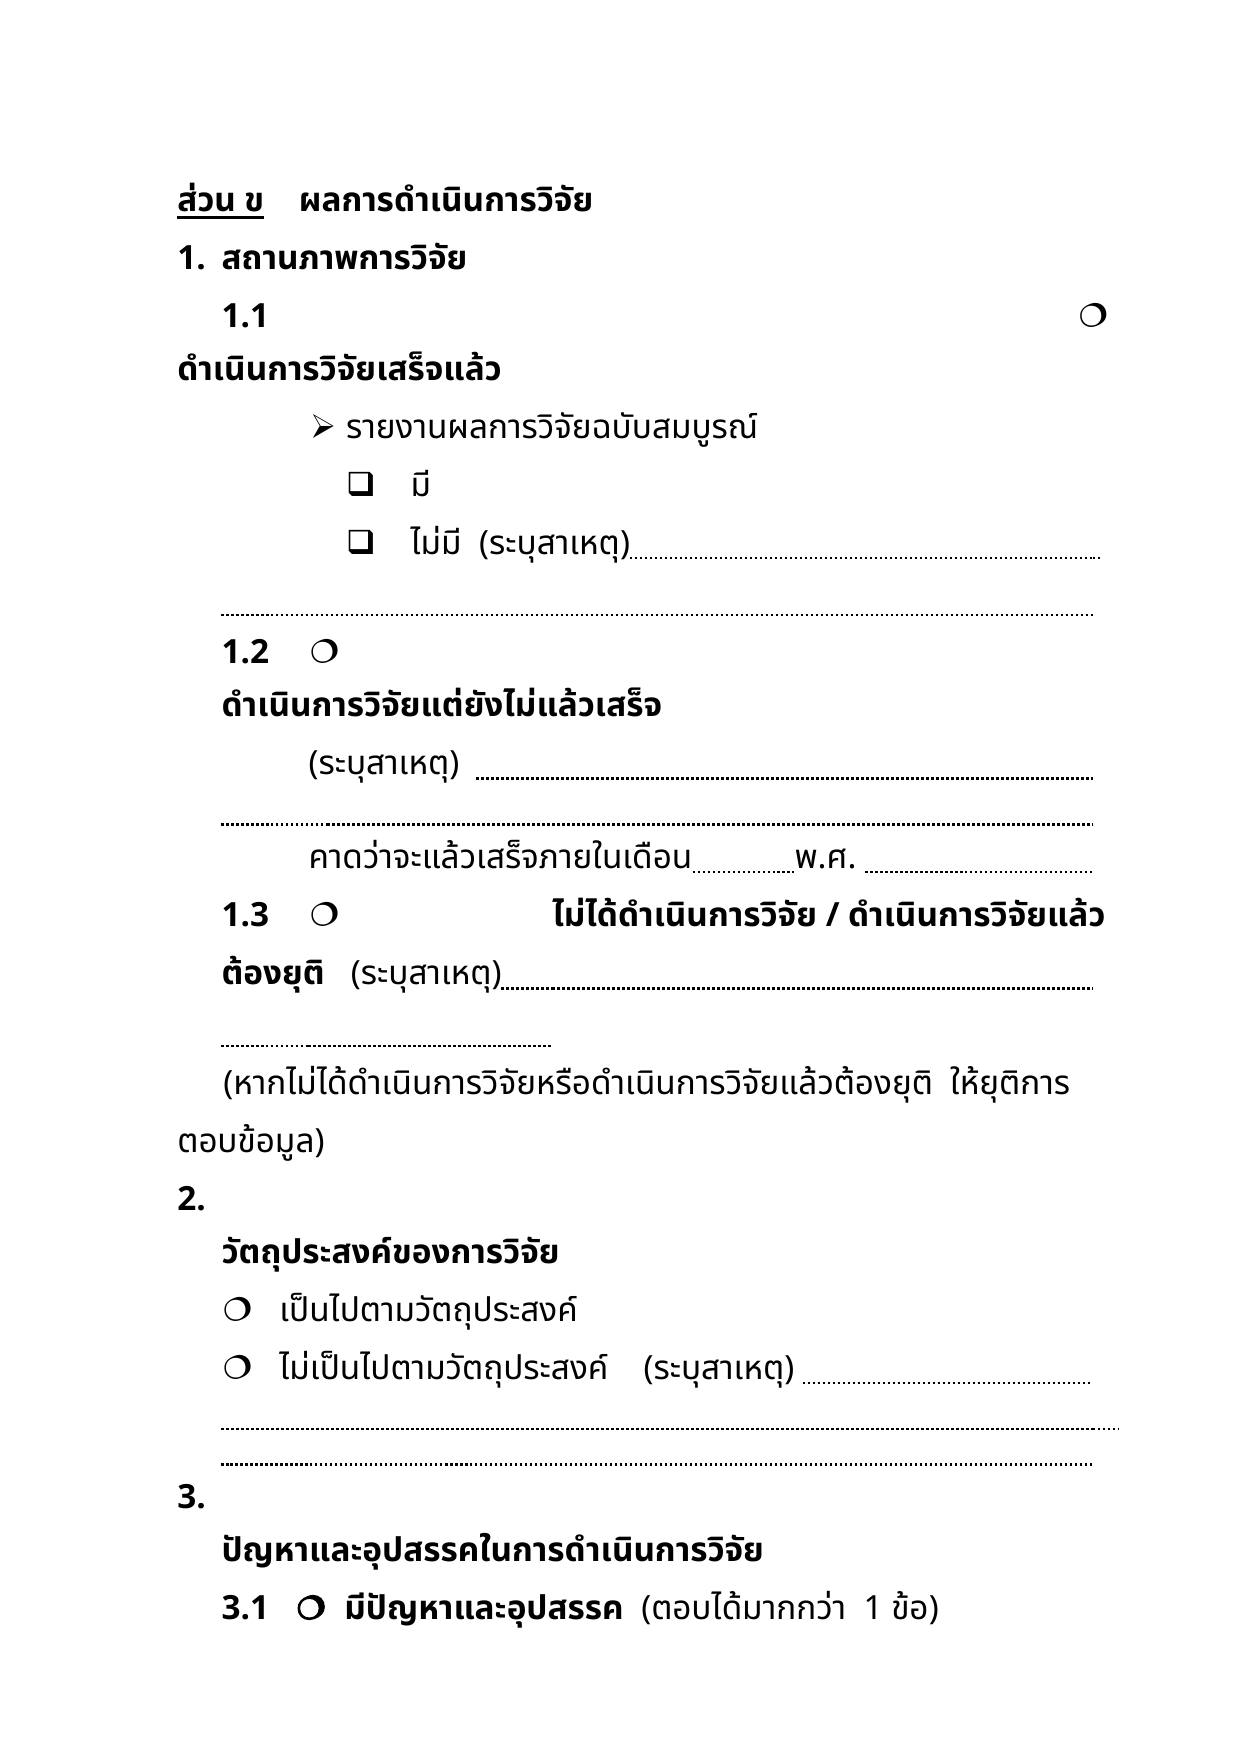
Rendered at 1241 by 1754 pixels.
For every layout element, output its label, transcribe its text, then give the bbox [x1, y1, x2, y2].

text คาดว่าจะแล้วเสร็จภายในเดือน พ.ศ. [177, 833, 1122, 883]
text 2. วัตถุประสงค์ของการวิจัย [177, 1175, 1122, 1278]
text 1. สถานภาพการวิจัย [177, 234, 1122, 284]
text (หากไม่ได้ดำเนินการวิจัยหรือดำเนินการวิจัยแล้วต้องยุติ ให้ยุติการตอบข้อมูล) [177, 1058, 1122, 1167]
subtitle ส่วน ข ผลการดำเนินการวิจัย [177, 176, 1122, 226]
text 1.2 ดำเนินการวิจัยแต่ยังไม่แล้วเสร็จ [177, 628, 1122, 732]
text 3.1 มีปัญหาและอุปสรรค (ตอบได้มากกว่า 1 ข้อ) [177, 1584, 1122, 1634]
list รายงานผลการวิจัยฉบับสมบูรณ์ [310, 403, 1122, 453]
text 3. ปัญหาและอุปสรรคในการดำเนินการวิจัย [177, 1473, 1122, 1576]
text 1.1 ดำเนินการวิจัยเสร็จแล้ว [177, 292, 1122, 395]
text มี [346, 461, 1122, 511]
text ไม่เป็นไปตามวัตถุประสงค์ (ระบุสาเหตุ) [177, 1344, 1122, 1394]
text (ระบุสาเหตุ) [177, 739, 1122, 790]
text ไม่มี (ระบุสาเหตุ) [139, 518, 1122, 621]
text เป็นไปตามวัตถุประสงค์ [221, 1286, 1122, 1336]
text 1.3 ไม่ได้ดำเนินการวิจัย / ดำเนินการวิจัยแล้วต้องยุติ (ระบุสาเหตุ) [221, 891, 1122, 1052]
